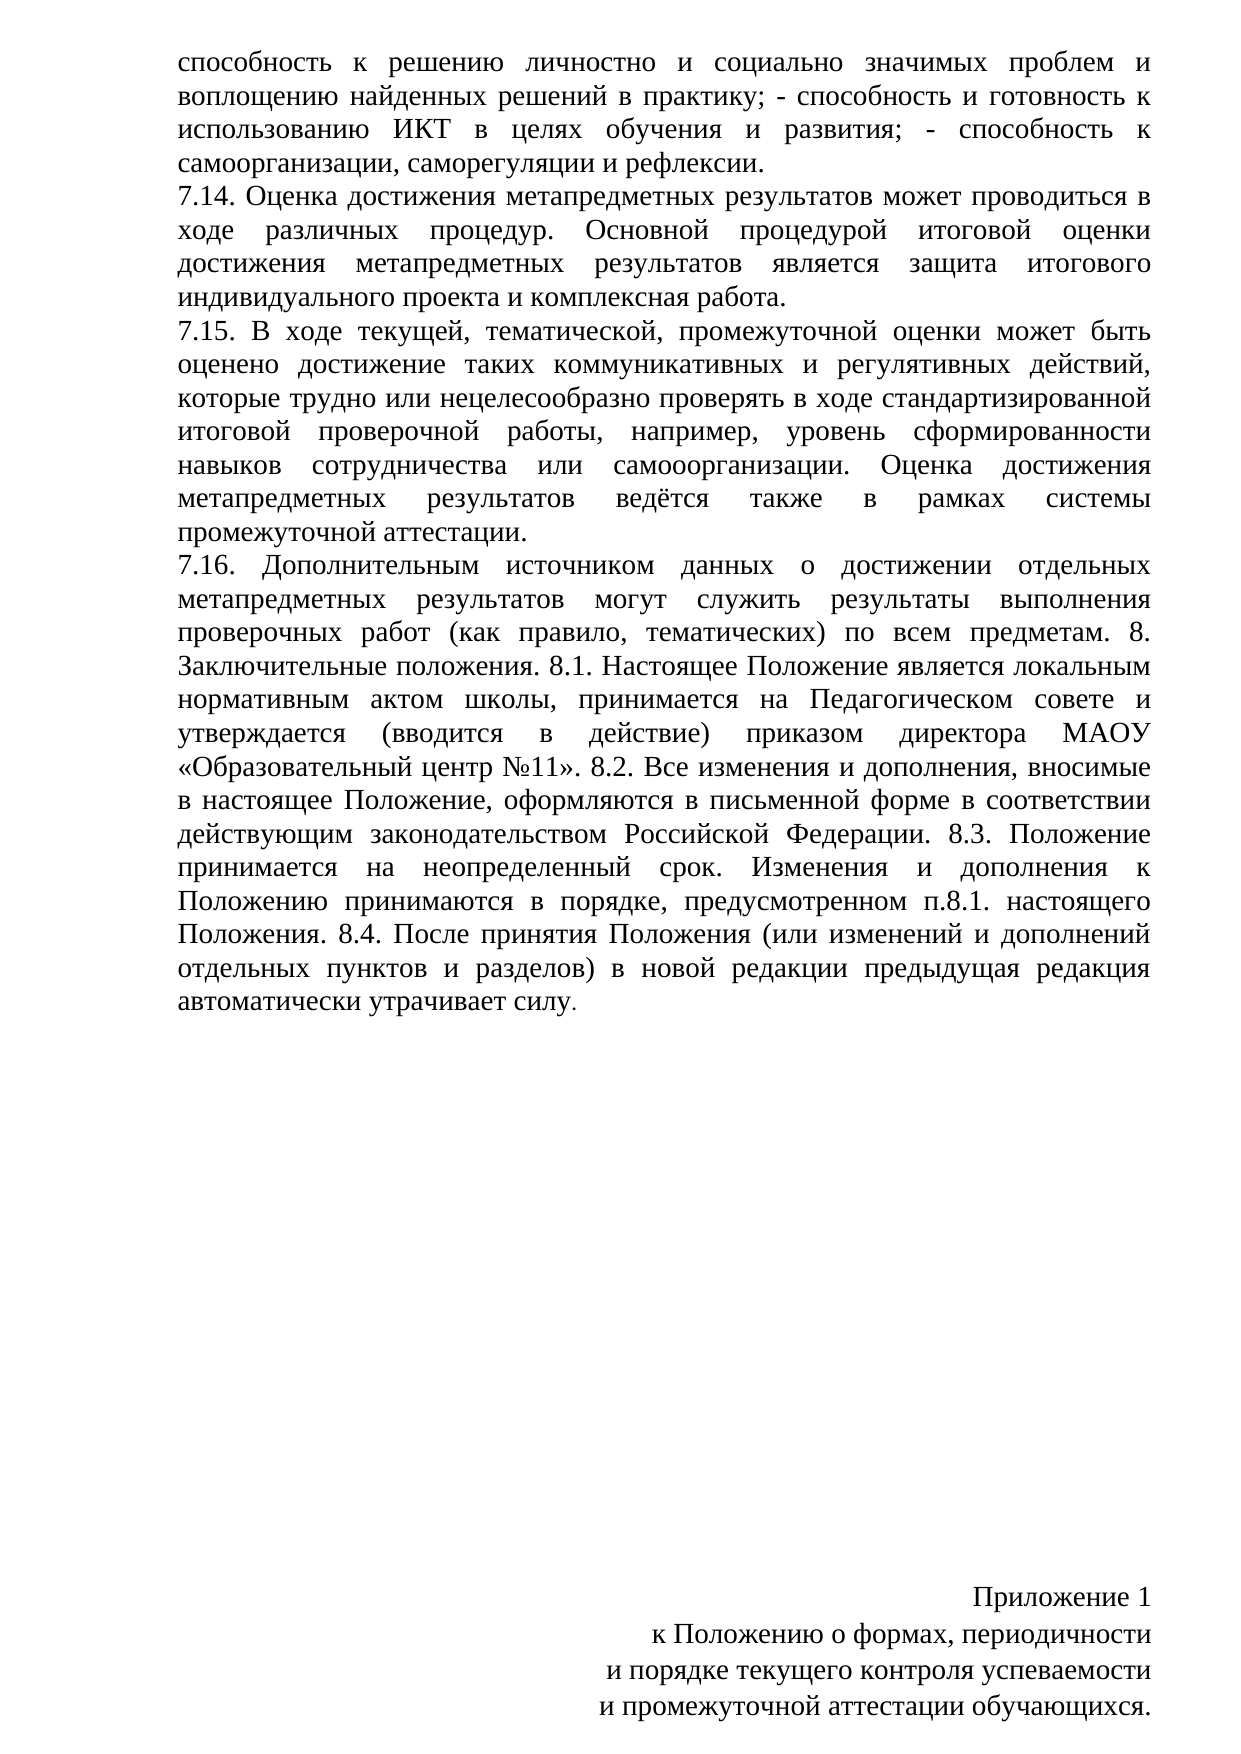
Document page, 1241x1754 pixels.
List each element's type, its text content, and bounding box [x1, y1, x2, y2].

text 7.15. В ходе текущей, тематической, промежуточной оценки может быть оценено достижение таких коммуникативных и регулятивных действий, которые трудно или нецелесообразно проверять в ходе стандартизированной итоговой проверочной работы, например, уровень сформированности навыков сотрудничества или самооорганизации. Оценка достижения метапредметных результатов ведётся также в рамках системы промежуточной аттестации. [177, 313, 1152, 547]
text и порядке текущего контроля успеваемости [177, 1652, 1152, 1685]
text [177, 44, 1152, 178]
text 7.16. Дополнительным источником данных о достижении отдельных метапредметных результатов могут служить результаты выполнения проверочных работ (как правило, тематических) по всем предметам. 8. Заключительные положения. 8.1. Настоящее Положение является локальным нормативным актом школы, принимается на Педагогическом совете и утверждается (вводится в действие) приказом директора МАОУ «Образовательный центр №11». 8.2. Все изменения и дополнения, вносимые в настоящее Положение, оформляются в письменной форме в соответствии действующим законодательством Российской Федерации. 8.3. Положение принимается на неопределенный срок. Изменения и дополнения к Положению принимаются в порядке, предусмотренном п.8.1. настоящего Положения. 8.4. После принятия Положения (или изменений и дополнений отдельных пунктов и разделов) в новой редакции предыдущая редакция автоматически утрачивает силу. [177, 547, 1152, 1017]
text и промежуточной аттестации обучающихся. [177, 1688, 1152, 1722]
text Приложение 1 [177, 1579, 1152, 1613]
text к Положению о формах, периодичности [177, 1616, 1152, 1649]
text 7.14. Оценка достижения метапредметных результатов может проводиться в ходе различных процедур. Основной процедурой итоговой оценки достижения метапредметных результатов является защита итогового индивидуального проекта и комплексная работа. [177, 178, 1152, 313]
